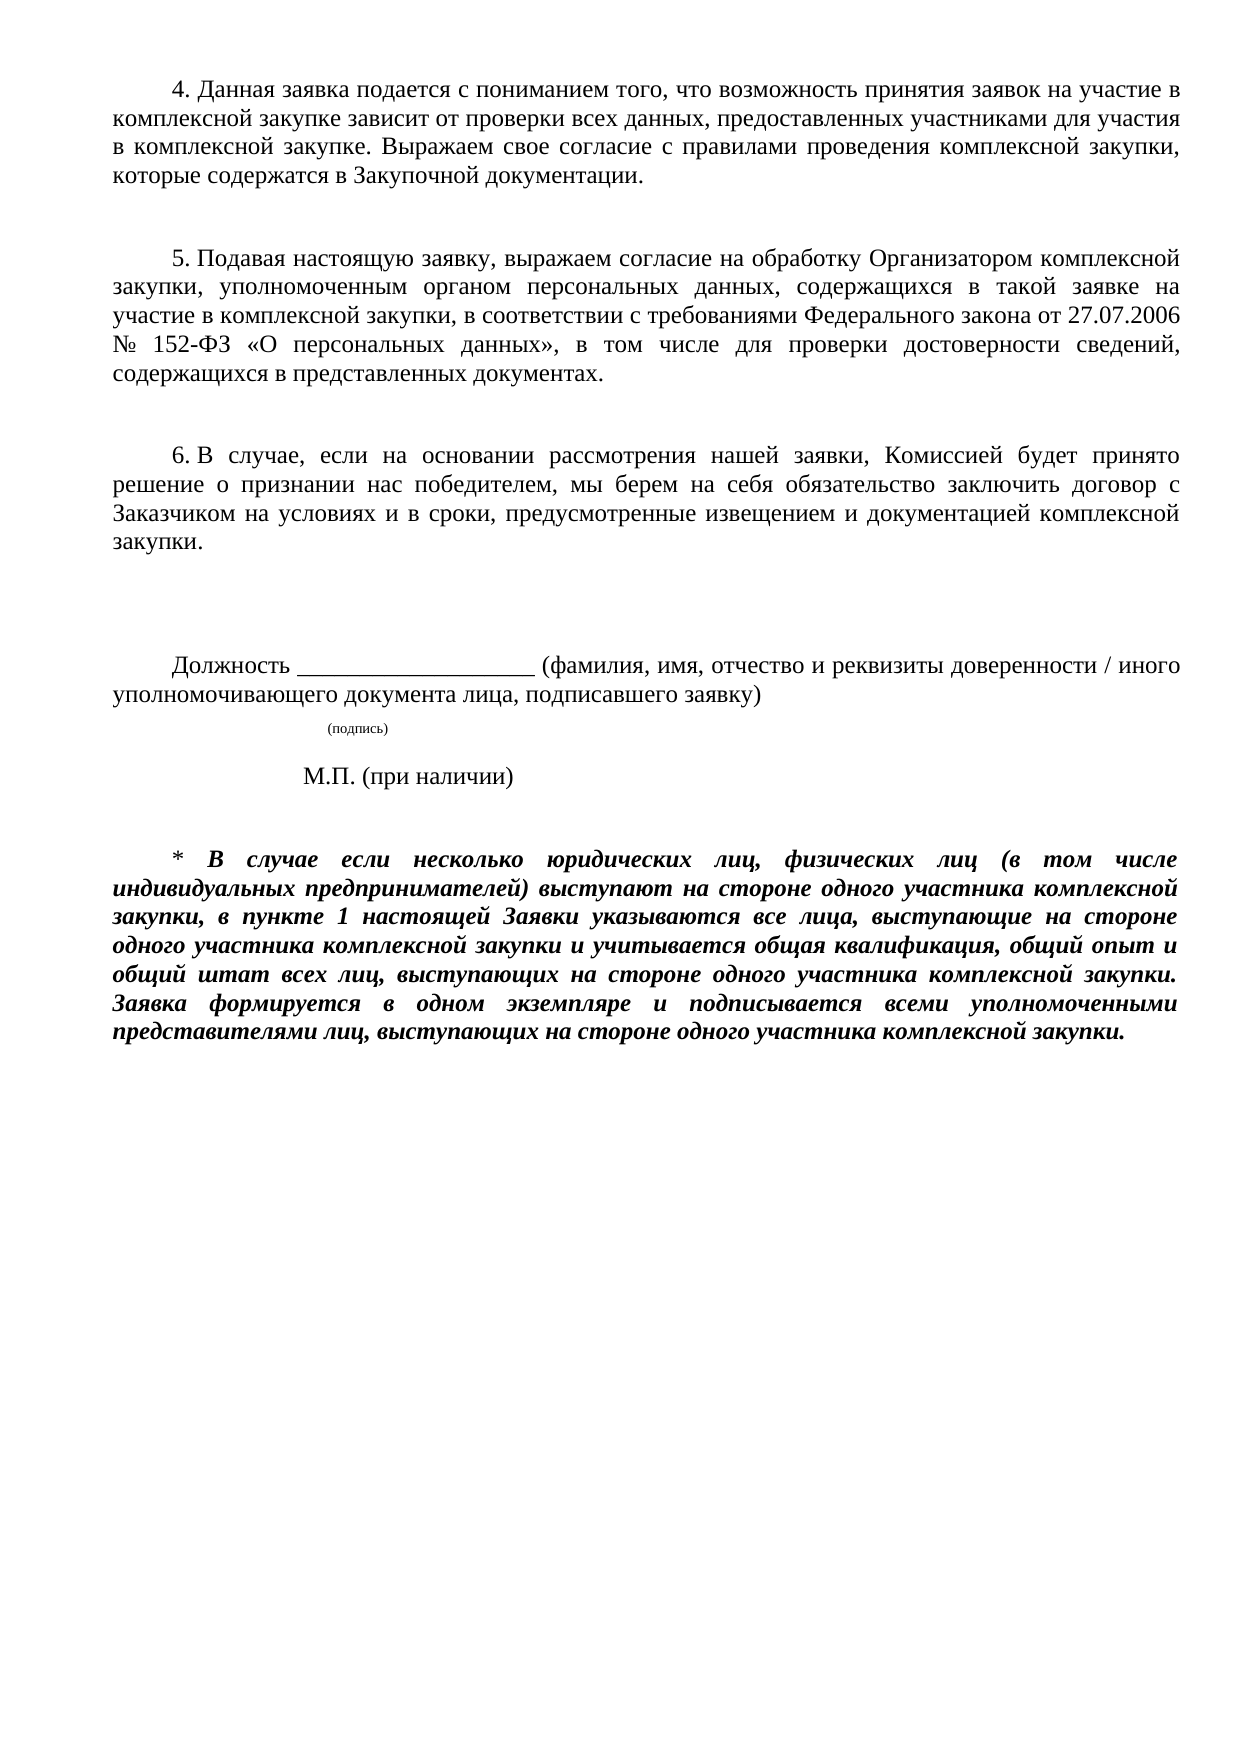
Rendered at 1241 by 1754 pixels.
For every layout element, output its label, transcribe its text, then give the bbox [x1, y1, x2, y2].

text (подпись) [112, 720, 1181, 749]
text М.П. (при наличии) [112, 761, 1181, 790]
text 6. В случае, если на основании рассмотрения нашей заявки, Комиссией будет принято решение о признании нас победителем, мы берем на себя обязательство заключить договор с Заказчиком на условиях и в сроки, предусмотренные извещением и документацией комплексной закупки. [112, 440, 1181, 555]
text 5. Подавая настоящую заявку, выражаем согласие на обработку Организатором комплексной закупки, уполномоченным органом персональных данных, содержащихся в такой заявке на участие в комплексной закупки, в соответствии с требованиями Федерального закона от 27.07.2006 № 152-ФЗ «О персональных данных», в том числе для проверки достоверности сведений, содержащихся в представленных документах. [112, 243, 1181, 386]
text 4. Данная заявка подается с пониманием того, что возможность принятия заявок на участие в комплексной закупке зависит от проверки всех данных, предоставленных участниками для участия в комплексной закупке. Выражаем свое согласие с правилами проведения комплексной закупки, которые содержатся в Закупочной документации. [112, 74, 1181, 189]
text * В случае если несколько юридических лиц, физических лиц (в том числе индивидуальных предпринимателей) выступают на стороне одного участника комплексной закупки, в пункте 1 настоящей Заявки указываются все лица, выступающие на стороне одного участника комплексной закупки и учитывается общая квалификация, общий опыт и общий штат всех лиц, выступающих на стороне одного участника комплексной закупки. Заявка формируется в одном экземпляре и подписывается всеми уполномоченными представителями лиц, выступающих на стороне одного участника комплексной закупки. [112, 844, 1181, 1045]
text Должность ___________________ (фамилия, имя, отчество и реквизиты доверенности / иного уполномочивающего документа лица, подписавшего заявку) [112, 650, 1181, 708]
